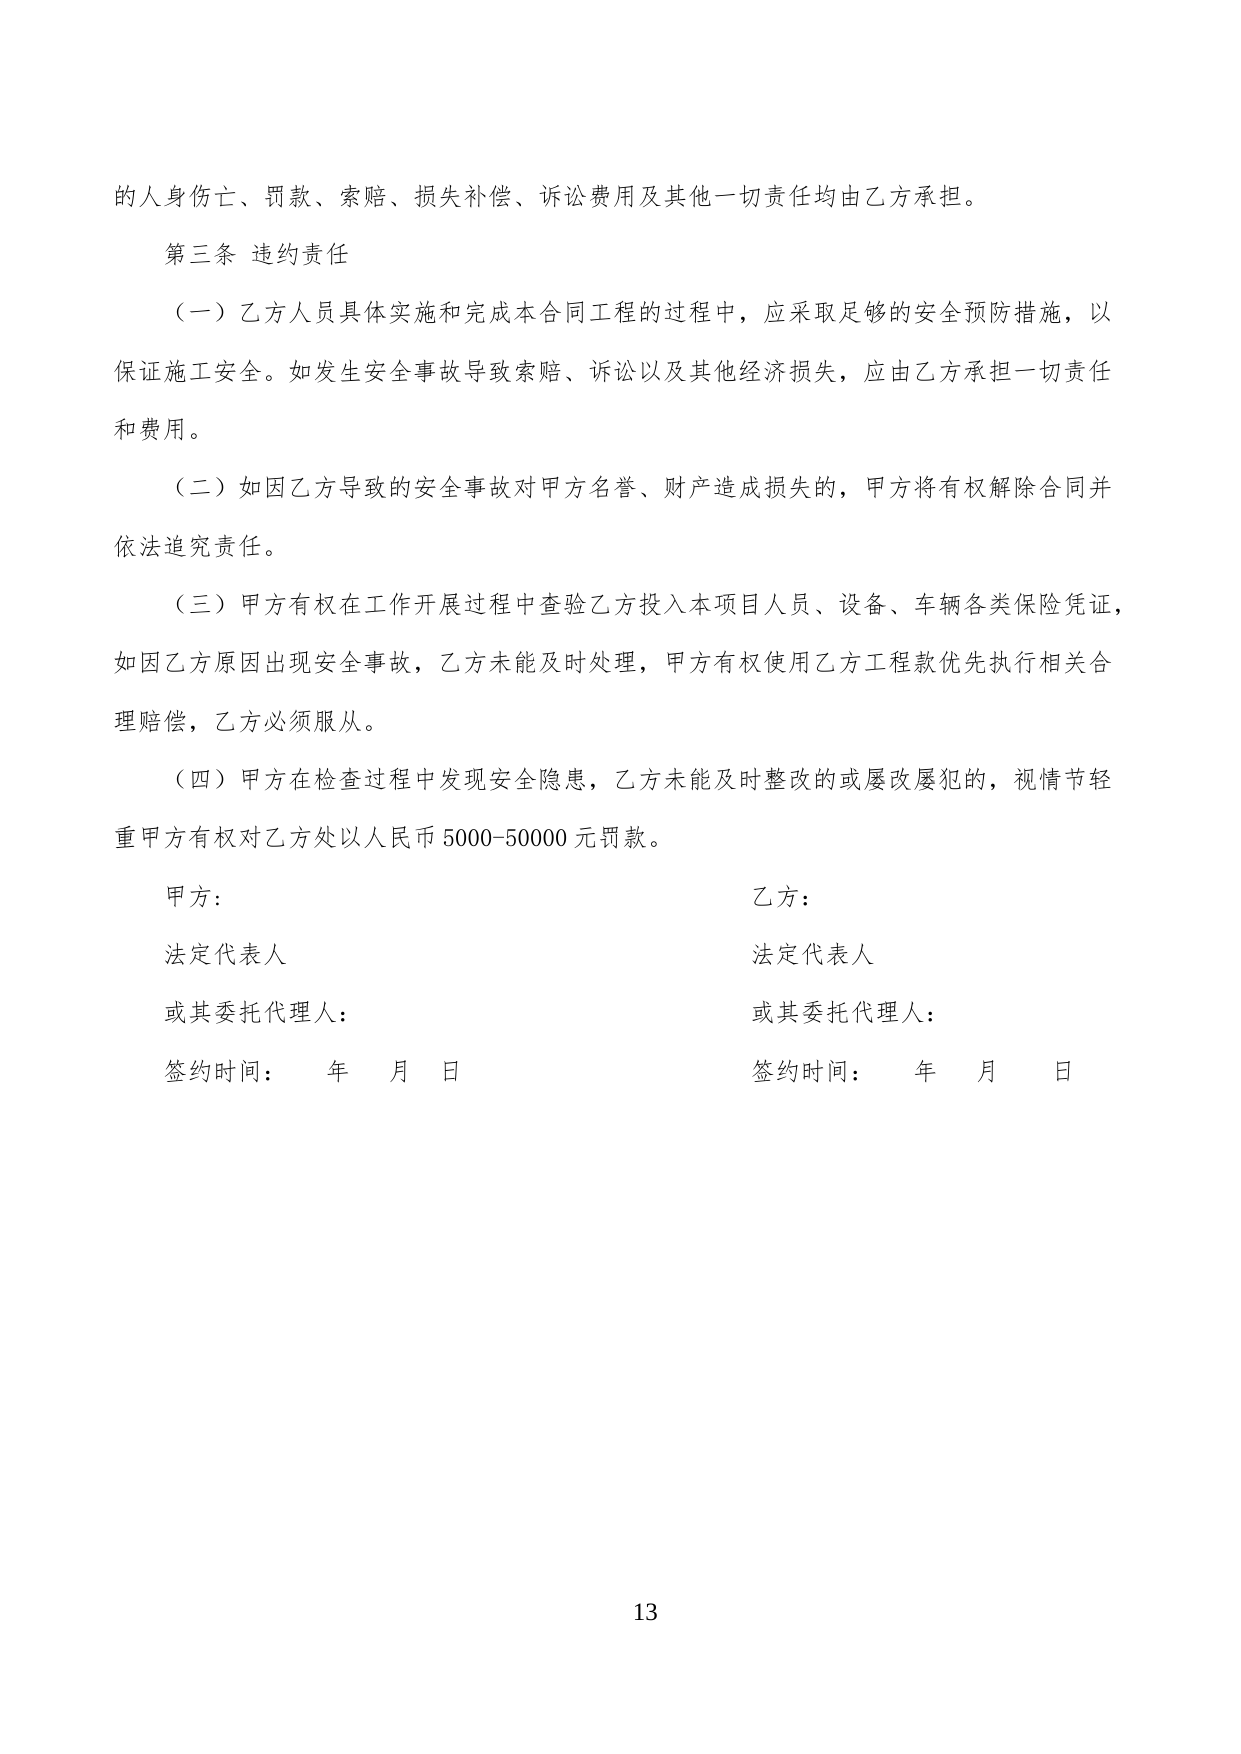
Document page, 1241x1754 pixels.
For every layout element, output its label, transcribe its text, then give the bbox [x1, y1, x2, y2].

text （一）乙方人员具体实施和完成本合同工程的过程中，应采取足够的安全预防措施，以保证施工安全。如发生安全事故导致索赔、诉讼以及其他经济损失，应由乙方承担一切责任和费用。 [112, 275, 1128, 450]
text 或其委托代理人： 或其委托代理人： [112, 975, 1128, 1033]
text （二）如因乙方导致的安全事故对甲方名誉、财产造成损失的，甲方将有权解除合同并依法追究责任。 [112, 450, 1128, 567]
text 法定代表人 法定代表人 [112, 917, 1128, 975]
text 甲方: 乙方： [112, 858, 1128, 917]
text （四）甲方在检查过程中发现安全隐患，乙方未能及时整改的或屡改屡犯的，视情节轻重甲方有权对乙方处以人民币5000-50000元罚款。 [112, 742, 1128, 858]
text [112, 158, 1128, 217]
text （三）甲方有权在工作开展过程中查验乙方投入本项目人员、设备、车辆各类保险凭证，如因乙方原因出现安全事故，乙方未能及时处理，甲方有权使用乙方工程款优先执行相关合理赔偿，乙方必须服从。 [112, 567, 1128, 742]
text 第三条 违约责任 [112, 217, 1128, 275]
text 签约时间： 年 月 日 签约时间： 年 月 日 [112, 1033, 1128, 1092]
